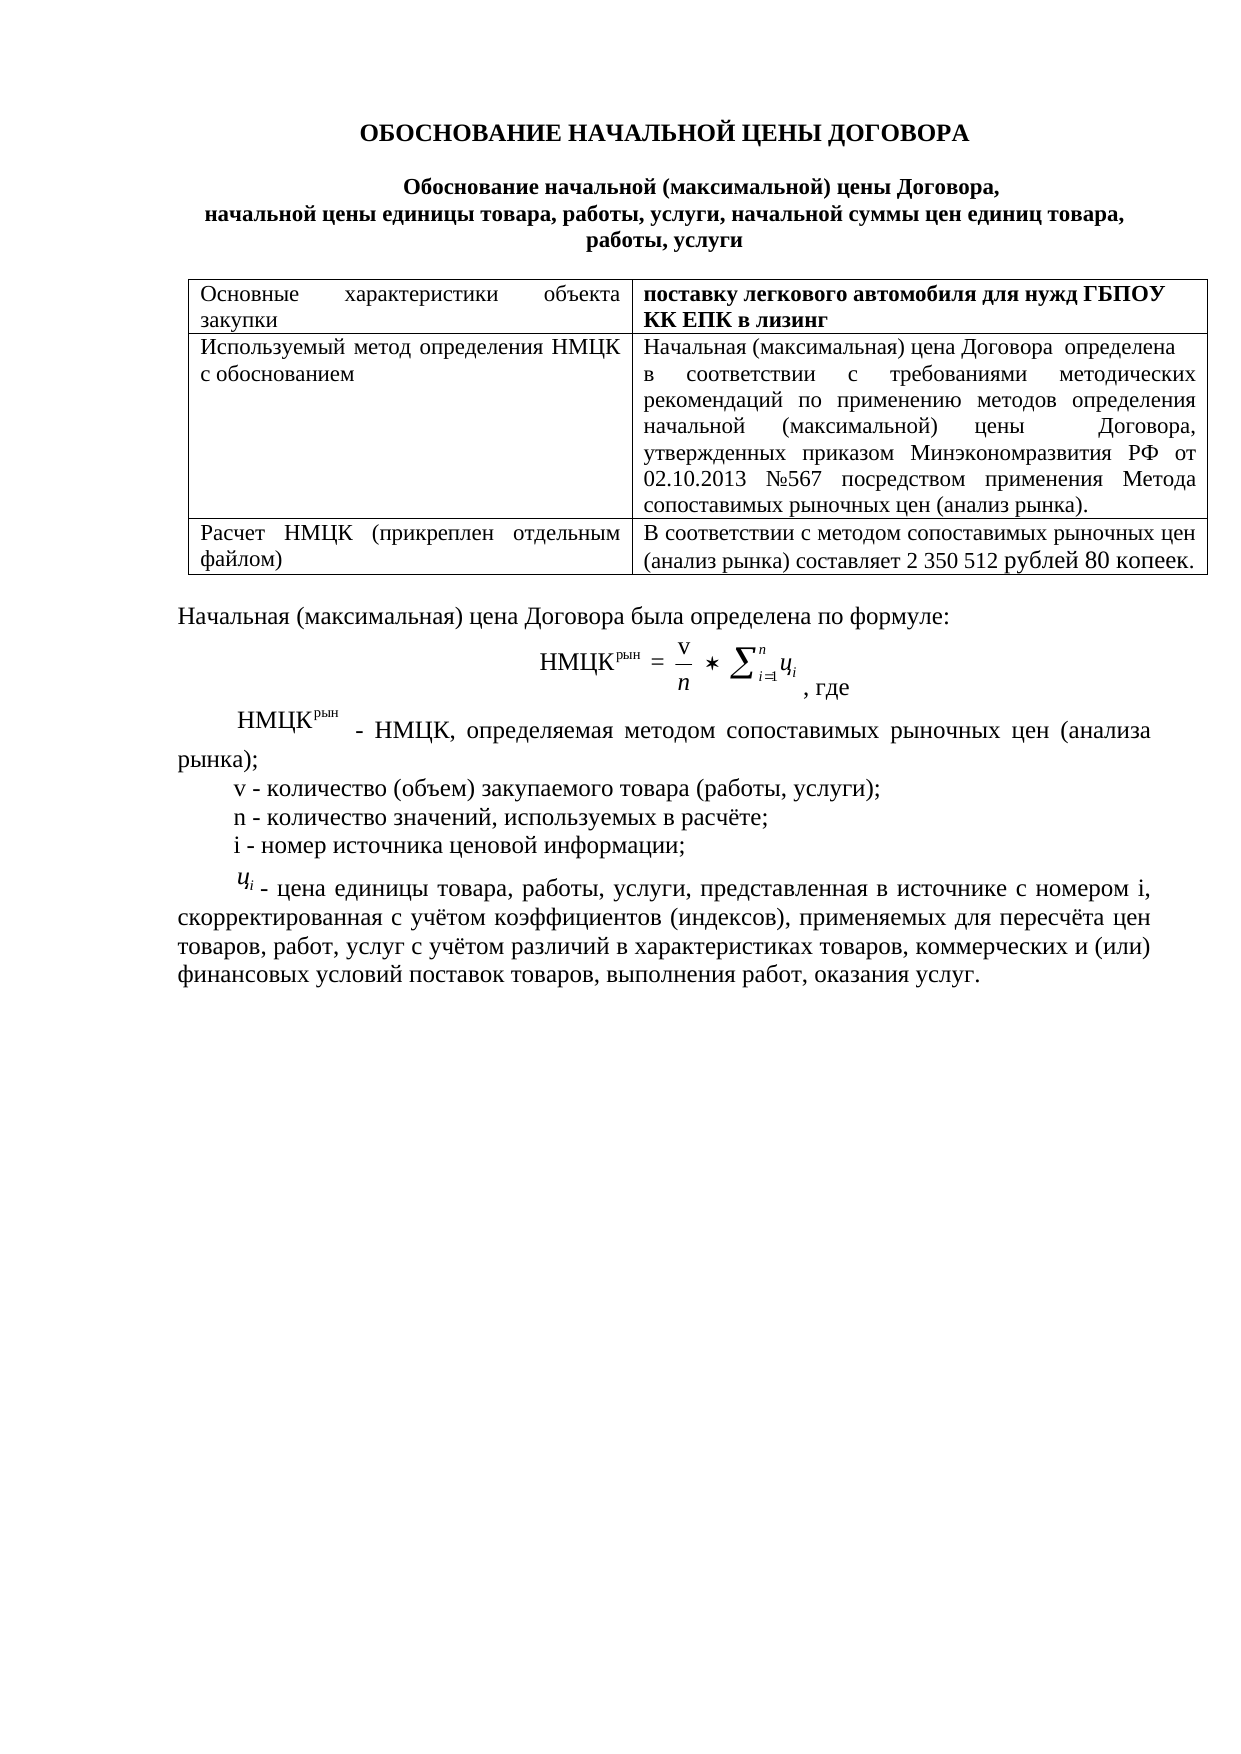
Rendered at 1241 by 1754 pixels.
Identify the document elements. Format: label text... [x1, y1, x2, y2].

text Начальная (максимальная) цена Договора была определена по формуле: [177, 601, 1152, 630]
text начальной цены единицы товара, работы, услуги, начальной суммы цен единиц товара, работы, услуги [177, 199, 1152, 252]
text v - количество (объем) закупаемого товара (работы, услуги); [177, 773, 1152, 802]
table_header Основные характеристики объекта закупки [189, 280, 632, 332]
table_cell В соответствии с методом сопоставимых рыночных цен (анализ рынка) составляет 2 350 512 рублей 80 копеек. [633, 519, 1207, 574]
text ОБОСНОВАНИЕ НАЧАЛЬНОЙ ЦЕНЫ ДОГОВОРА [177, 118, 1152, 147]
text - цена единицы товара, работы, услуги, представленная в источнике с номером i, скорректированная с учётом коэффициентов (индексов), применяемых для пересчёта цен товаров, работ, услуг с учётом различий в характеристиках товаров, коммерческих и (или) финансовых условий поставок товаров, выполнения работ, оказания услуг. [177, 859, 1152, 988]
text i - номер источника ценовой информации; [177, 830, 1152, 859]
table_cell Расчет НМЦК (прикреплен отдельным файлом) [189, 519, 632, 574]
table_cell Используемый метод определения НМЦК с обоснованием [189, 334, 632, 518]
text - НМЦК, определяемая методом сопоставимых рыночных цен (анализа рынка); [177, 701, 1152, 773]
text n - количество значений, используемых в расчёте; [177, 802, 1152, 830]
table_cell Начальная (максимальная) цена Договора определена в соответствии с требованиями методических рекомендаций по применению методов определения начальной (максимальной) цены Договора, утвержденных приказом Минэкономразвития РФ от 02.10.2013 №567 посредством применения Метода сопоставимых рыночных цен (анализ рынка). [633, 334, 1207, 518]
table_header поставку легкового автомобиля для нужд ГБПОУ КК ЕПК в лизинг [633, 280, 1207, 332]
text Обоснование начальной (максимальной) цены Договора, [177, 173, 1152, 199]
text , где [177, 630, 1152, 701]
